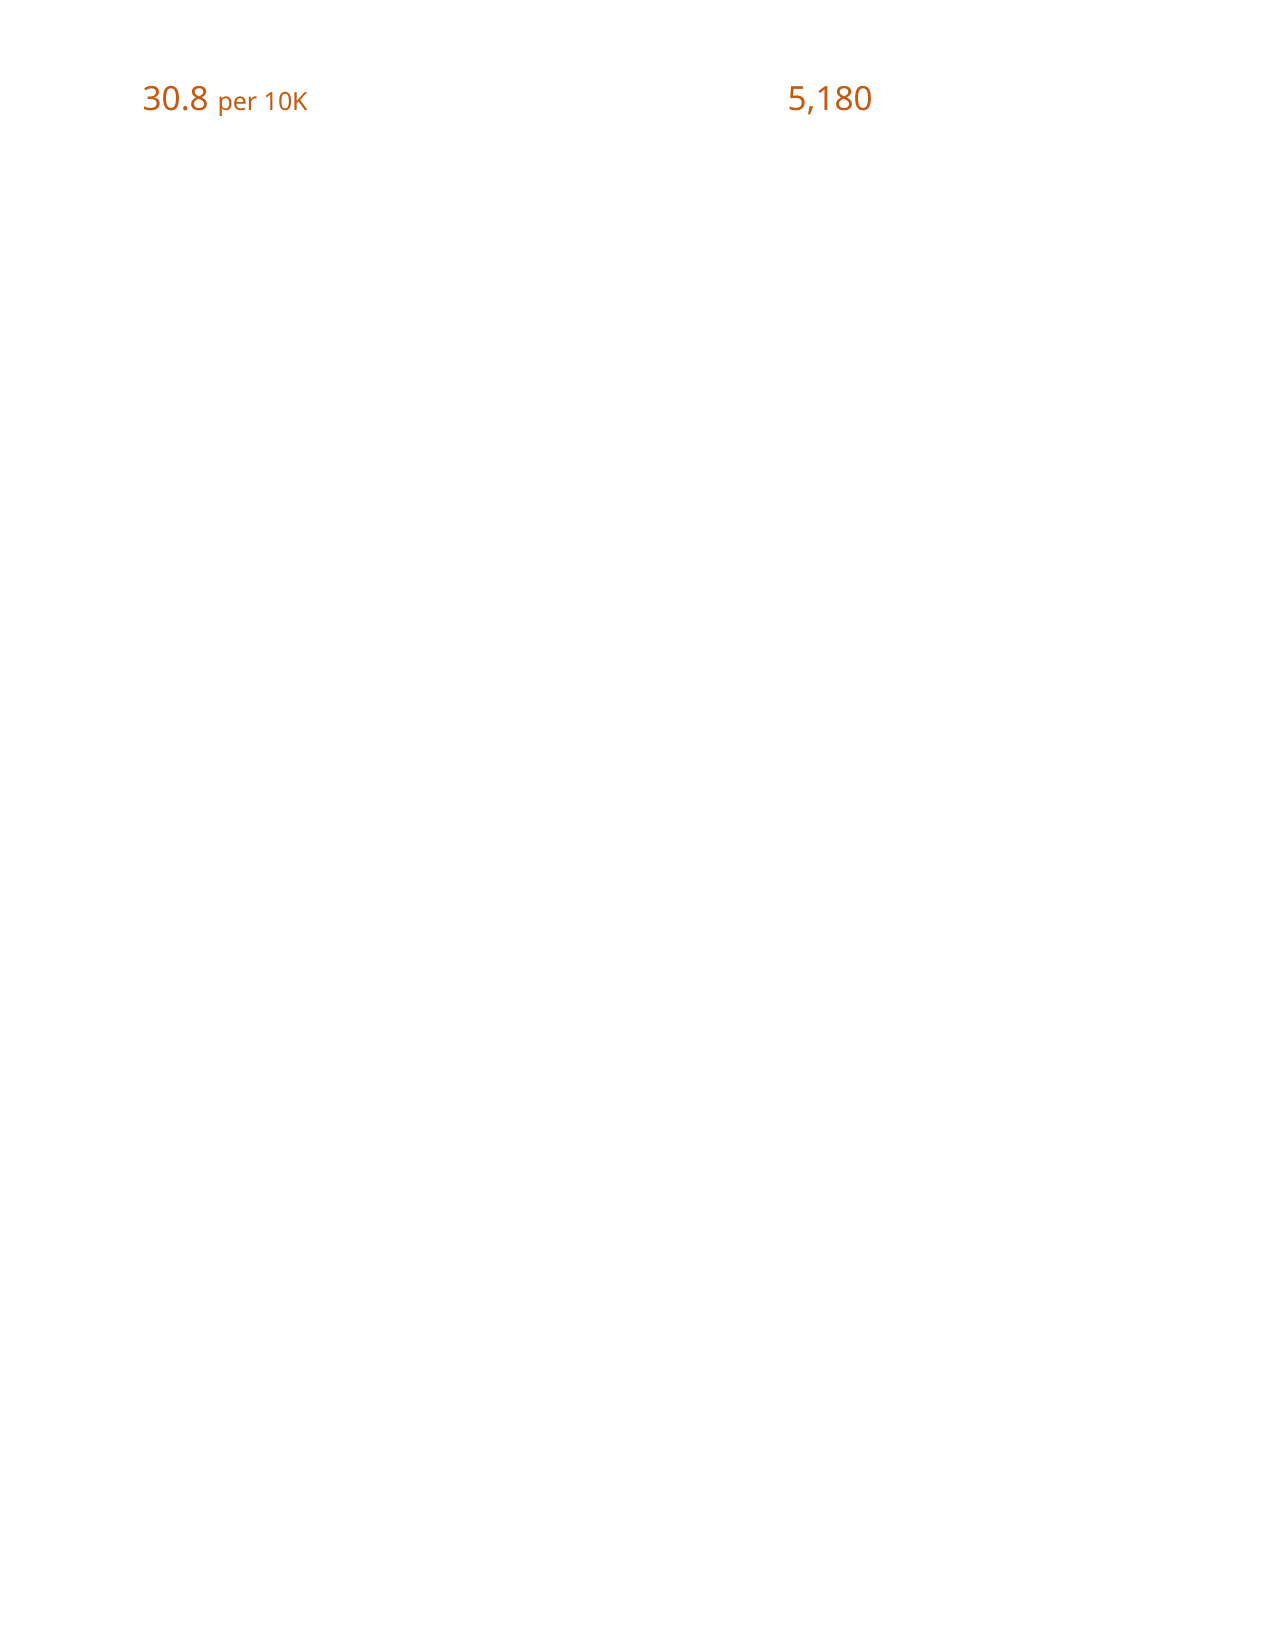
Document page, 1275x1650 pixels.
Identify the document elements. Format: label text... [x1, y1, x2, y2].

text 30.8 per 10K 5,180 [75, 75, 1200, 120]
